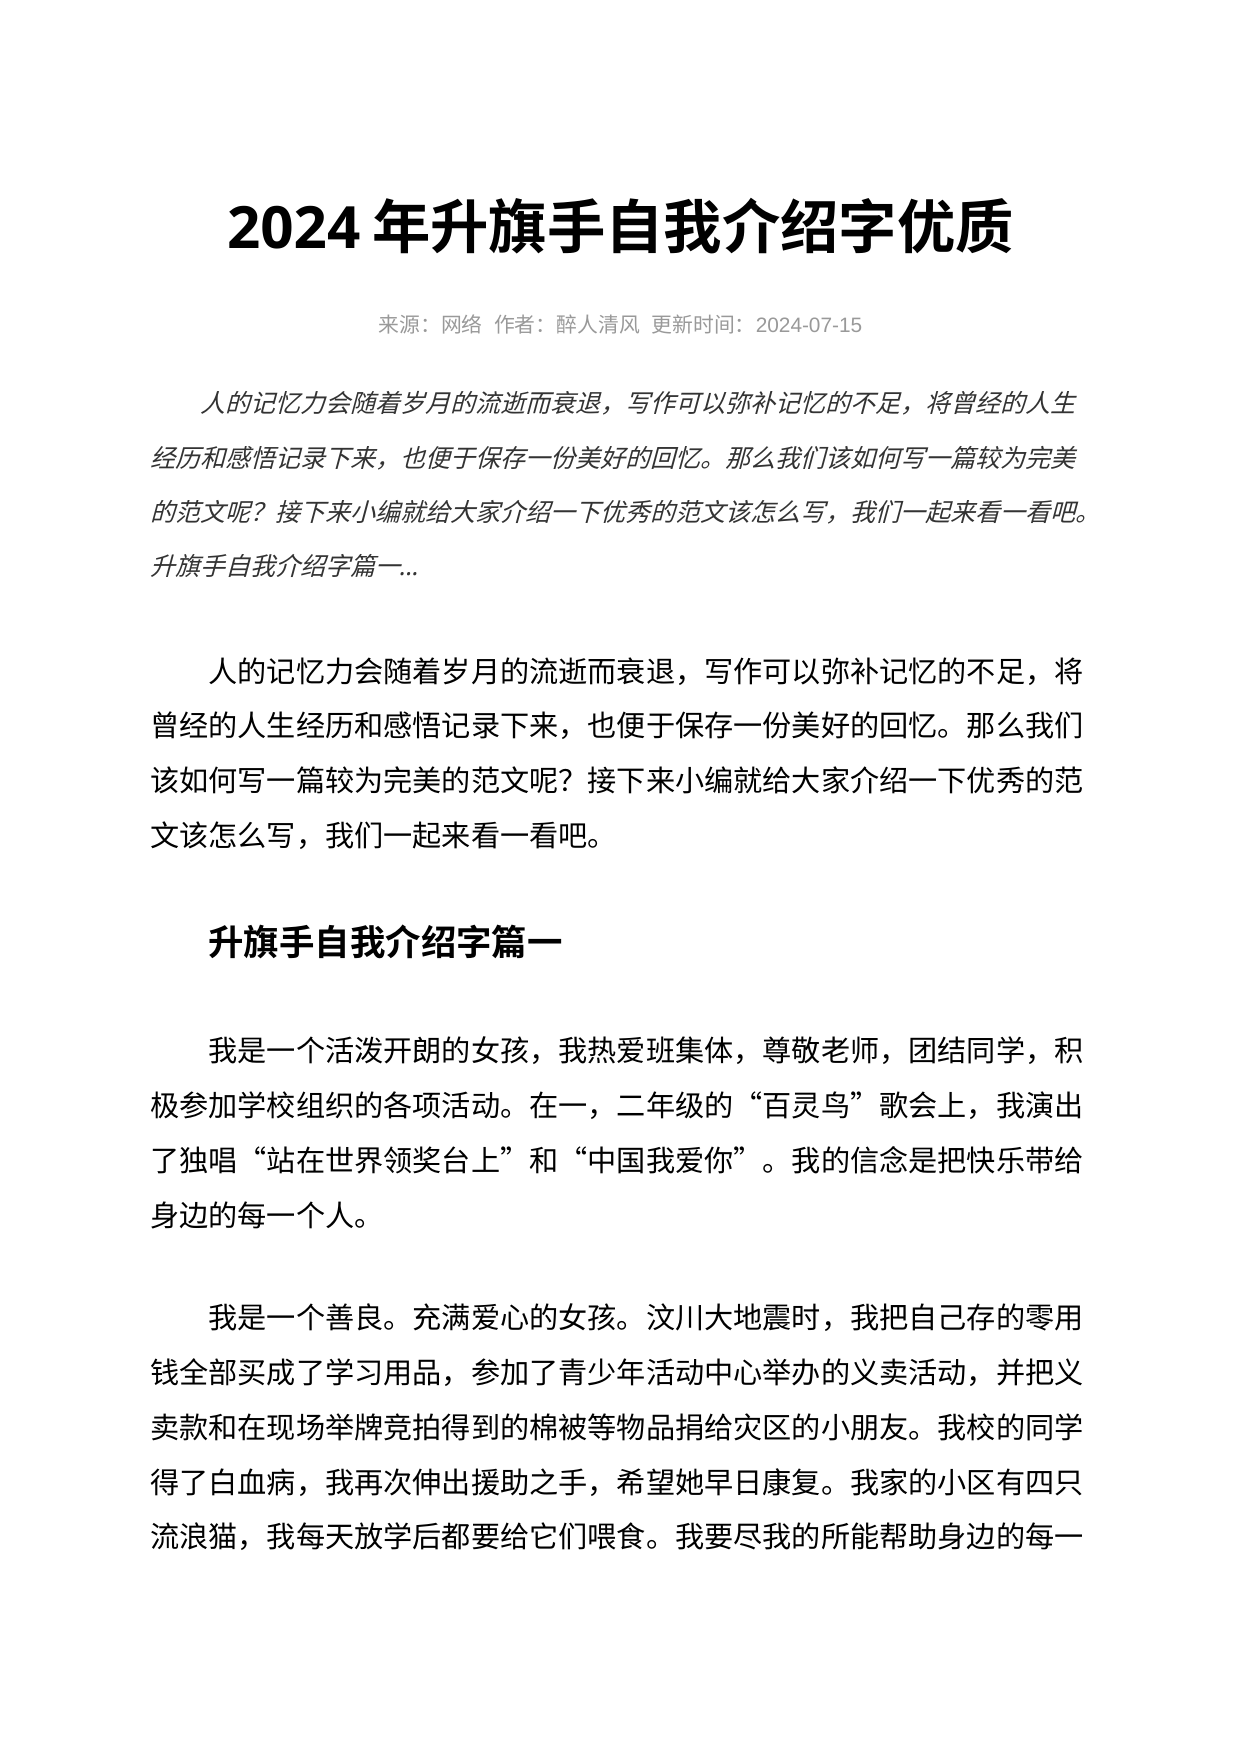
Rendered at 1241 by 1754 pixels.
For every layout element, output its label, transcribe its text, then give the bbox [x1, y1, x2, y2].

text 人的记忆力会随着岁月的流逝而衰退，写作可以弥补记忆的不足，将曾经的人生经历和感悟记录下来，也便于保存一份美好的回忆。那么我们该如何写一篇较为完美的范文呢？接下来小编就给大家介绍一下优秀的范文该怎么写，我们一起来看一看吧。升旗手自我介绍字篇一... [150, 384, 1090, 583]
subtitle 2024年升旗手自我介绍字优质 [150, 181, 1090, 266]
text 我是一个活泼开朗的女孩，我热爱班集体，尊敬老师，团结同学，积极参加学校组织的各项活动。在一，二年级的“百灵鸟”歌会上，我演出了独唱“站在世界领奖台上”和“中国我爱你”。我的信念是把快乐带给身边的每一个人。 [150, 1028, 1090, 1235]
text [150, 1294, 1090, 1556]
text 来源：网络 作者：醉人清风 更新时间：2024-07-15 [150, 313, 1090, 337]
text 升旗手自我介绍字篇一 [150, 914, 1090, 966]
text 人的记忆力会随着岁月的流逝而衰退，写作可以弥补记忆的不足，将曾经的人生经历和感悟记录下来，也便于保存一份美好的回忆。那么我们该如何写一篇较为完美的范文呢？接下来小编就给大家介绍一下优秀的范文该怎么写，我们一起来看一看吧。 [150, 648, 1090, 855]
